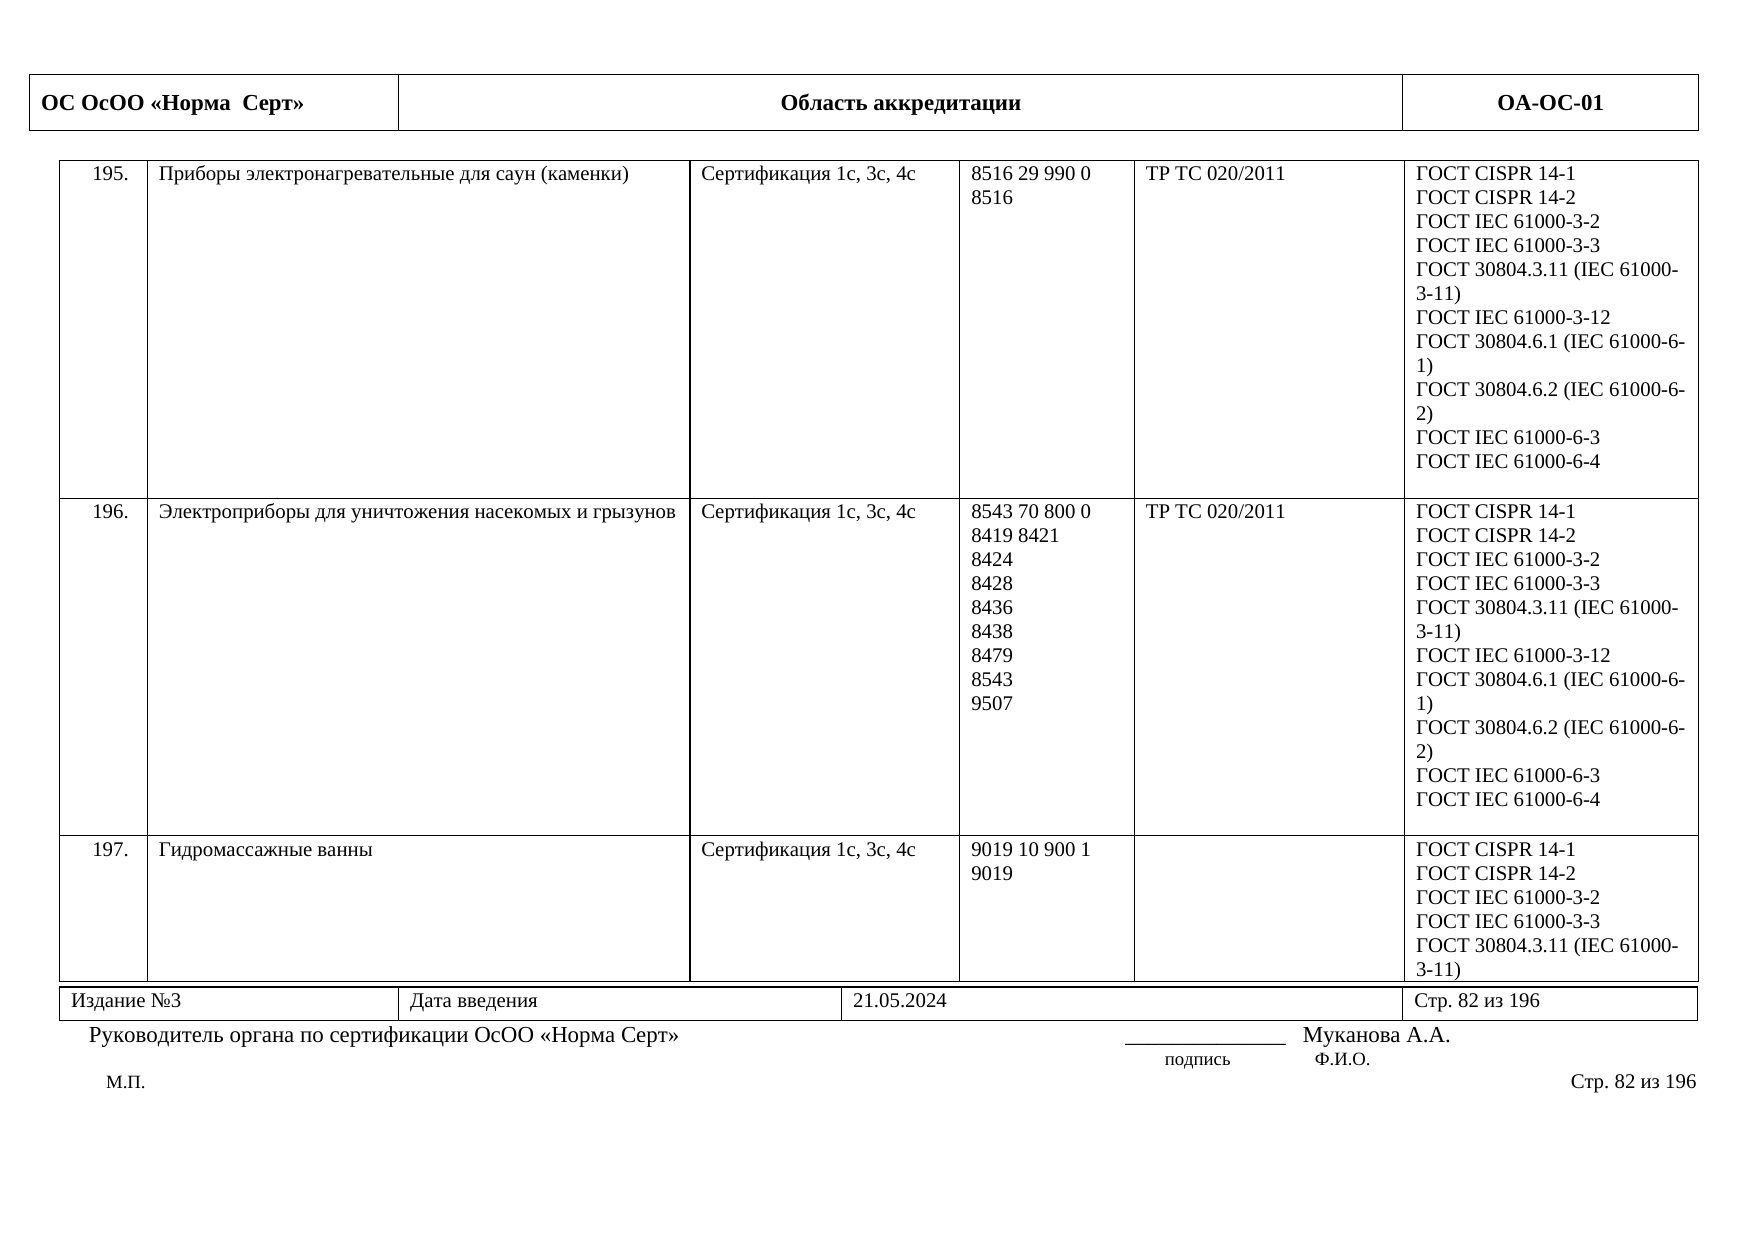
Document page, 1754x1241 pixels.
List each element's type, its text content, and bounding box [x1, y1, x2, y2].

table_cell 8543 70 800 0 8419 8421 8424 8428 8436 8438 8479 8543 9507 [960, 499, 1134, 835]
table_cell 9019 10 900 1 9019 [960, 836, 1134, 981]
table_cell ТР ТС 020/2011 [1135, 161, 1404, 497]
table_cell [691, 161, 959, 497]
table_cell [691, 836, 959, 981]
table_cell [60, 499, 147, 835]
table_cell [1135, 836, 1404, 981]
table_cell [60, 836, 147, 981]
table_cell Приборы электронагревательные для саун (каменки) [148, 161, 689, 497]
table_cell ТР ТС 020/2011 [1135, 499, 1404, 835]
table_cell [148, 836, 689, 981]
table_cell [60, 161, 147, 497]
table_cell Сертификация 1с, 3с, 4с [691, 499, 959, 835]
table_cell 8516 29 990 0 8516 [960, 161, 1134, 497]
table_cell Электроприборы для уничтожения насекомых и грызунов [148, 499, 689, 835]
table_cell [1405, 161, 1698, 497]
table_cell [1405, 836, 1698, 981]
